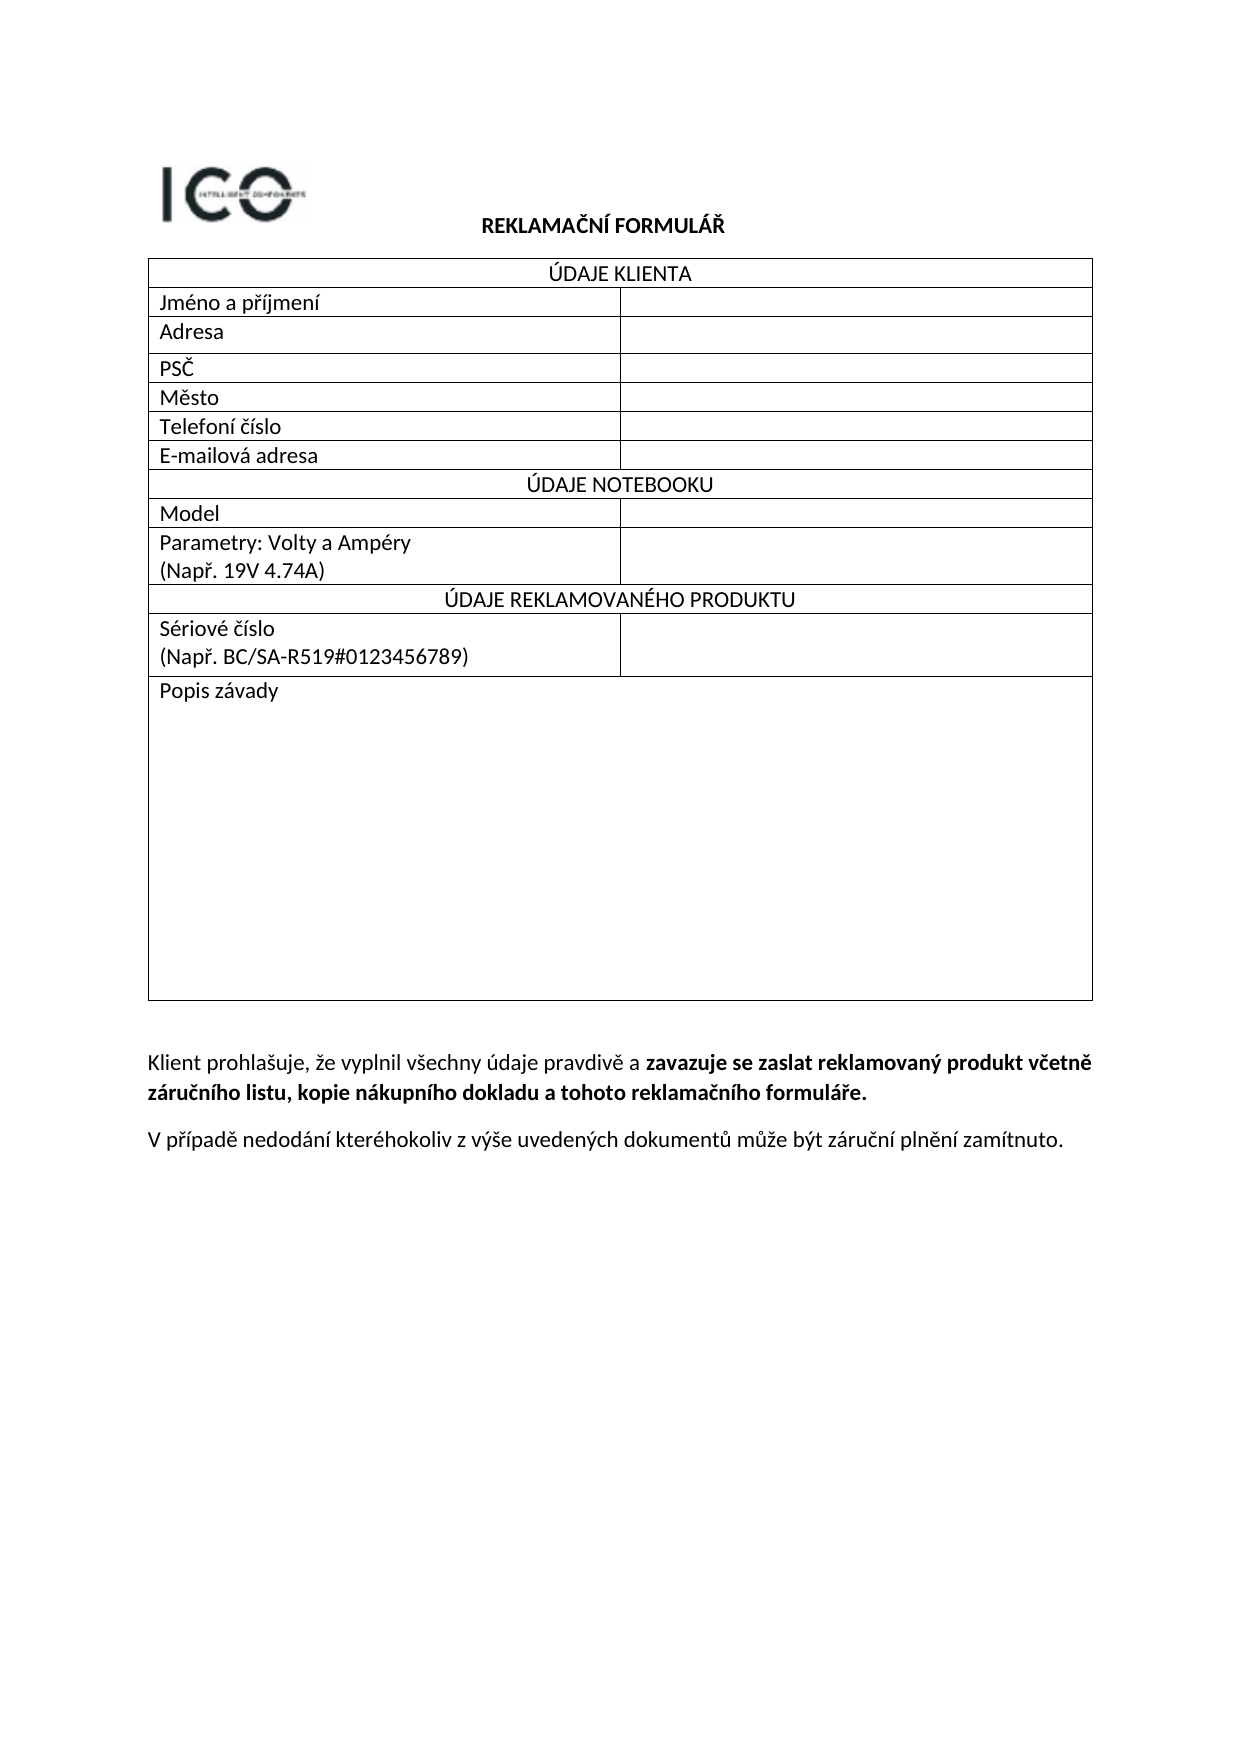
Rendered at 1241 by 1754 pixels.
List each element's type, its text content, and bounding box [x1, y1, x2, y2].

table_cell [621, 412, 1092, 440]
table_cell Město [149, 383, 620, 411]
table_header ÚDAJE KLIENTA [149, 259, 1092, 287]
table_cell [621, 354, 1092, 382]
table_cell Adresa [149, 317, 620, 353]
table_cell Popis závady [149, 677, 1092, 1000]
table_cell PSČ [149, 354, 620, 382]
table_cell [621, 528, 1092, 584]
table_cell Telefoní číslo [149, 412, 620, 440]
table_cell [621, 614, 1092, 676]
table_cell [621, 441, 1092, 469]
picture [147, 147, 332, 234]
table_cell ÚDAJE NOTEBOOKU [149, 470, 1092, 498]
table_cell Model [149, 499, 620, 527]
table_cell [621, 499, 1092, 527]
table_cell Jméno a příjmení [149, 288, 620, 316]
table_cell [621, 383, 1092, 411]
text REKLAMAČNÍ FORMULÁŘ [148, 148, 1093, 239]
table_cell ÚDAJE REKLAMOVANÉHO PRODUKTU [149, 585, 1092, 613]
text Klient prohlašuje, že vyplnil všechny údaje pravdivě a zavazuje se zaslat reklamovaný produkt včetně záručního listu, kopie nákupního dokladu a tohoto reklamačního formuláře. [148, 1048, 1093, 1106]
table_cell Sériové číslo (Např. BC/SA-R519#0123456789) [149, 614, 620, 676]
table_cell Parametry: Volty a Ampéry (Např. 19V 4.74A) [149, 528, 620, 584]
table_cell [621, 288, 1092, 316]
table_cell E-mailová adresa [149, 441, 620, 469]
table_cell [621, 317, 1092, 353]
text V případě nedodání kteréhokoliv z výše uvedených dokumentů může být záruční plnění zamítnuto. [148, 1125, 1093, 1153]
